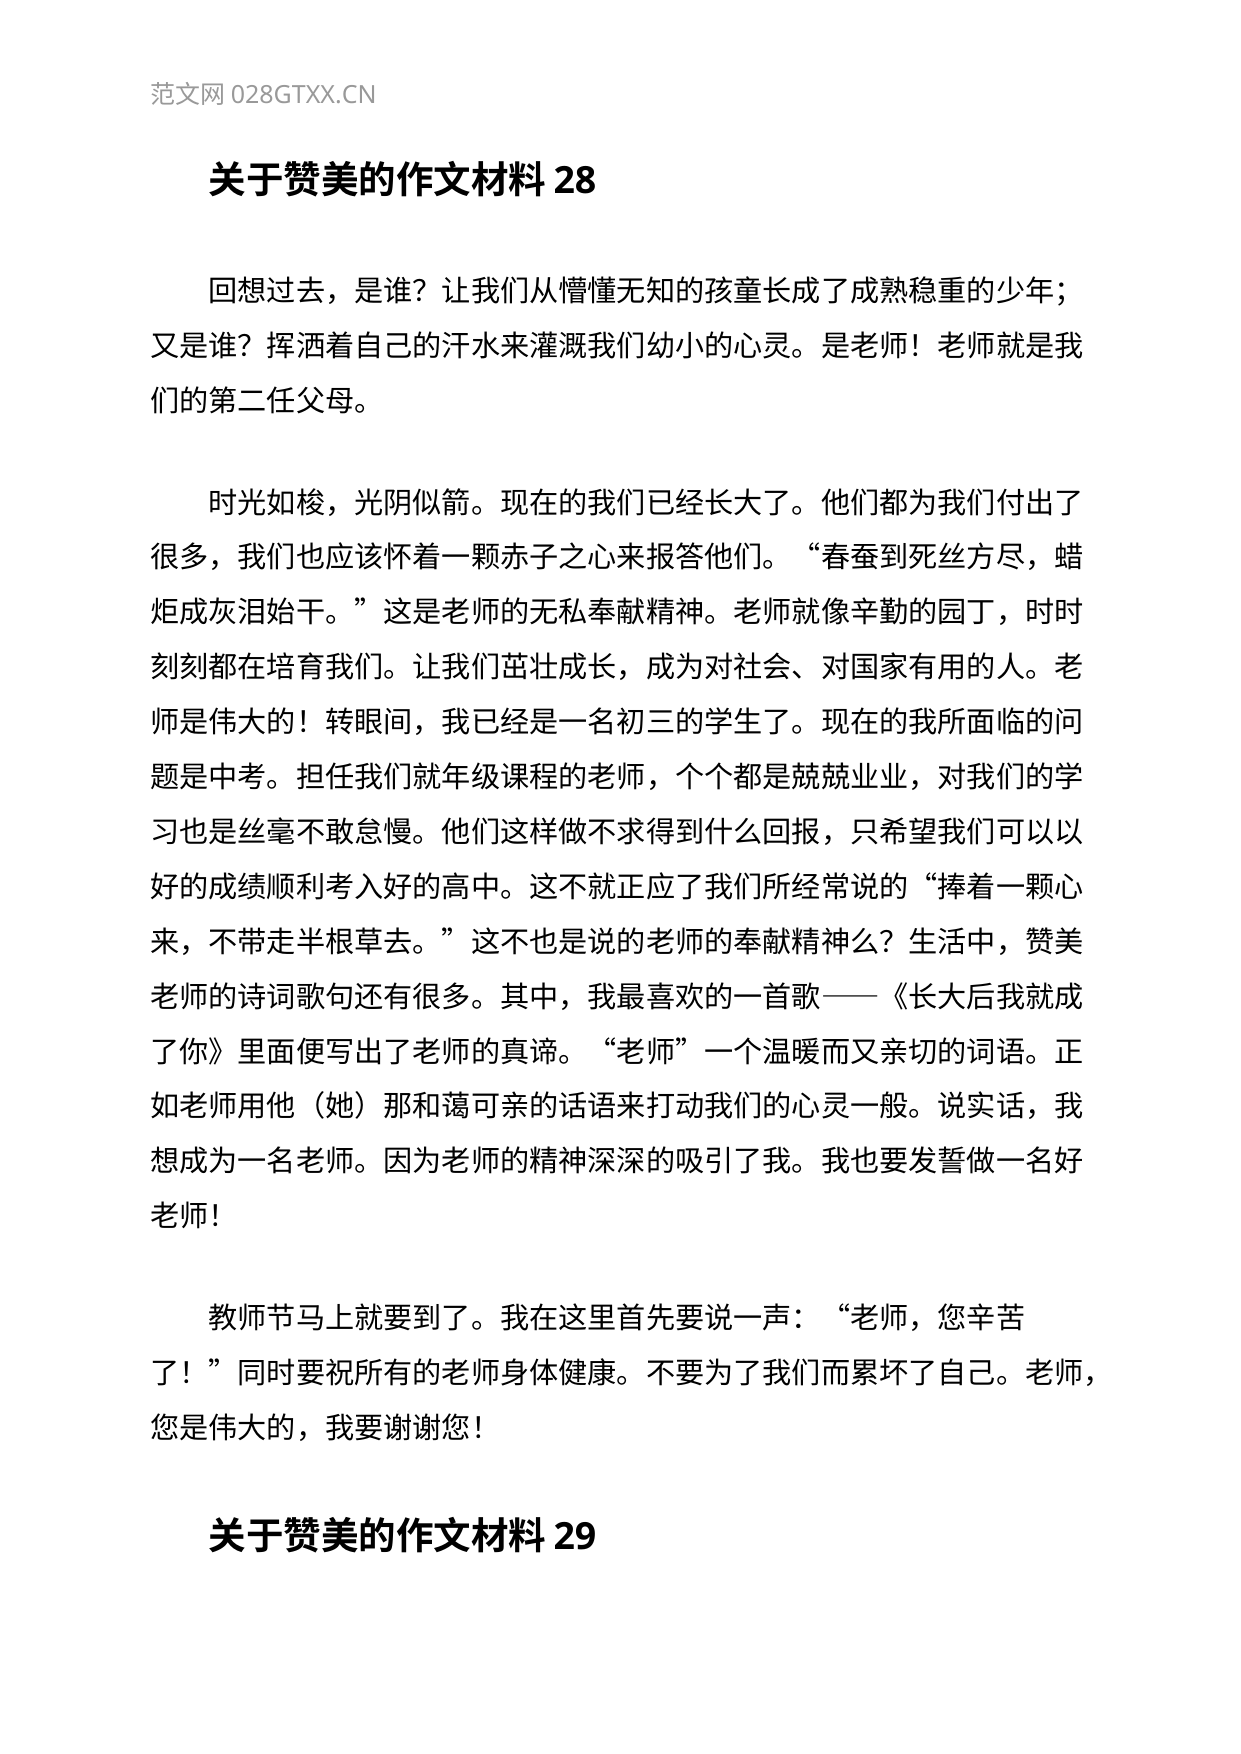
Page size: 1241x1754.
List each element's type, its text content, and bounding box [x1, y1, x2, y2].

text 关于赞美的作文材料29 [150, 1506, 1090, 1561]
text 回想过去，是谁？让我们从懵懂无知的孩童长成了成熟稳重的少年；又是谁？挥洒着自己的汗水来灌溉我们幼小的心灵。是老师！老师就是我们的第二任父母。 [150, 268, 1090, 420]
text 时光如梭，光阴似箭。现在的我们已经长大了。他们都为我们付出了很多，我们也应该怀着一颗赤子之心来报答他们。“春蚕到死丝方尽，蜡炬成灰泪始干。”这是老师的无私奉献精神。老师就像辛勤的园丁，时时刻刻都在培育我们。让我们茁壮成长，成为对社会、对国家有用的人。老师是伟大的！转眼间，我已经是一名初三的学生了。现在的我所面临的问题是中考。担任我们就年级课程的老师，个个都是兢兢业业，对我们的学习也是丝毫不敢怠慢。他们这样做不求得到什么回报，只希望我们可以以好的成绩顺利考入好的高中。这不就正应了我们所经常说的“捧着一颗心来，不带走半根草去。”这不也是说的老师的奉献精神么？生活中，赞美老师的诗词歌句还有很多。其中，我最喜欢的一首歌——《长大后我就成了你》里面便写出了老师的真谛。“老师”一个温暖而又亲切的词语。正如老师用他（她）那和蔼可亲的话语来打动我们的心灵一般。说实话，我想成为一名老师。因为老师的精神深深的吸引了我。我也要发誓做一名好老师！ [150, 479, 1090, 1235]
text 关于赞美的作文材料28 [150, 150, 1090, 204]
text 教师节马上就要到了。我在这里首先要说一声：“老师，您辛苦了！”同时要祝所有的老师身体健康。不要为了我们而累坏了自己。老师，您是伟大的，我要谢谢您！ [150, 1294, 1090, 1447]
